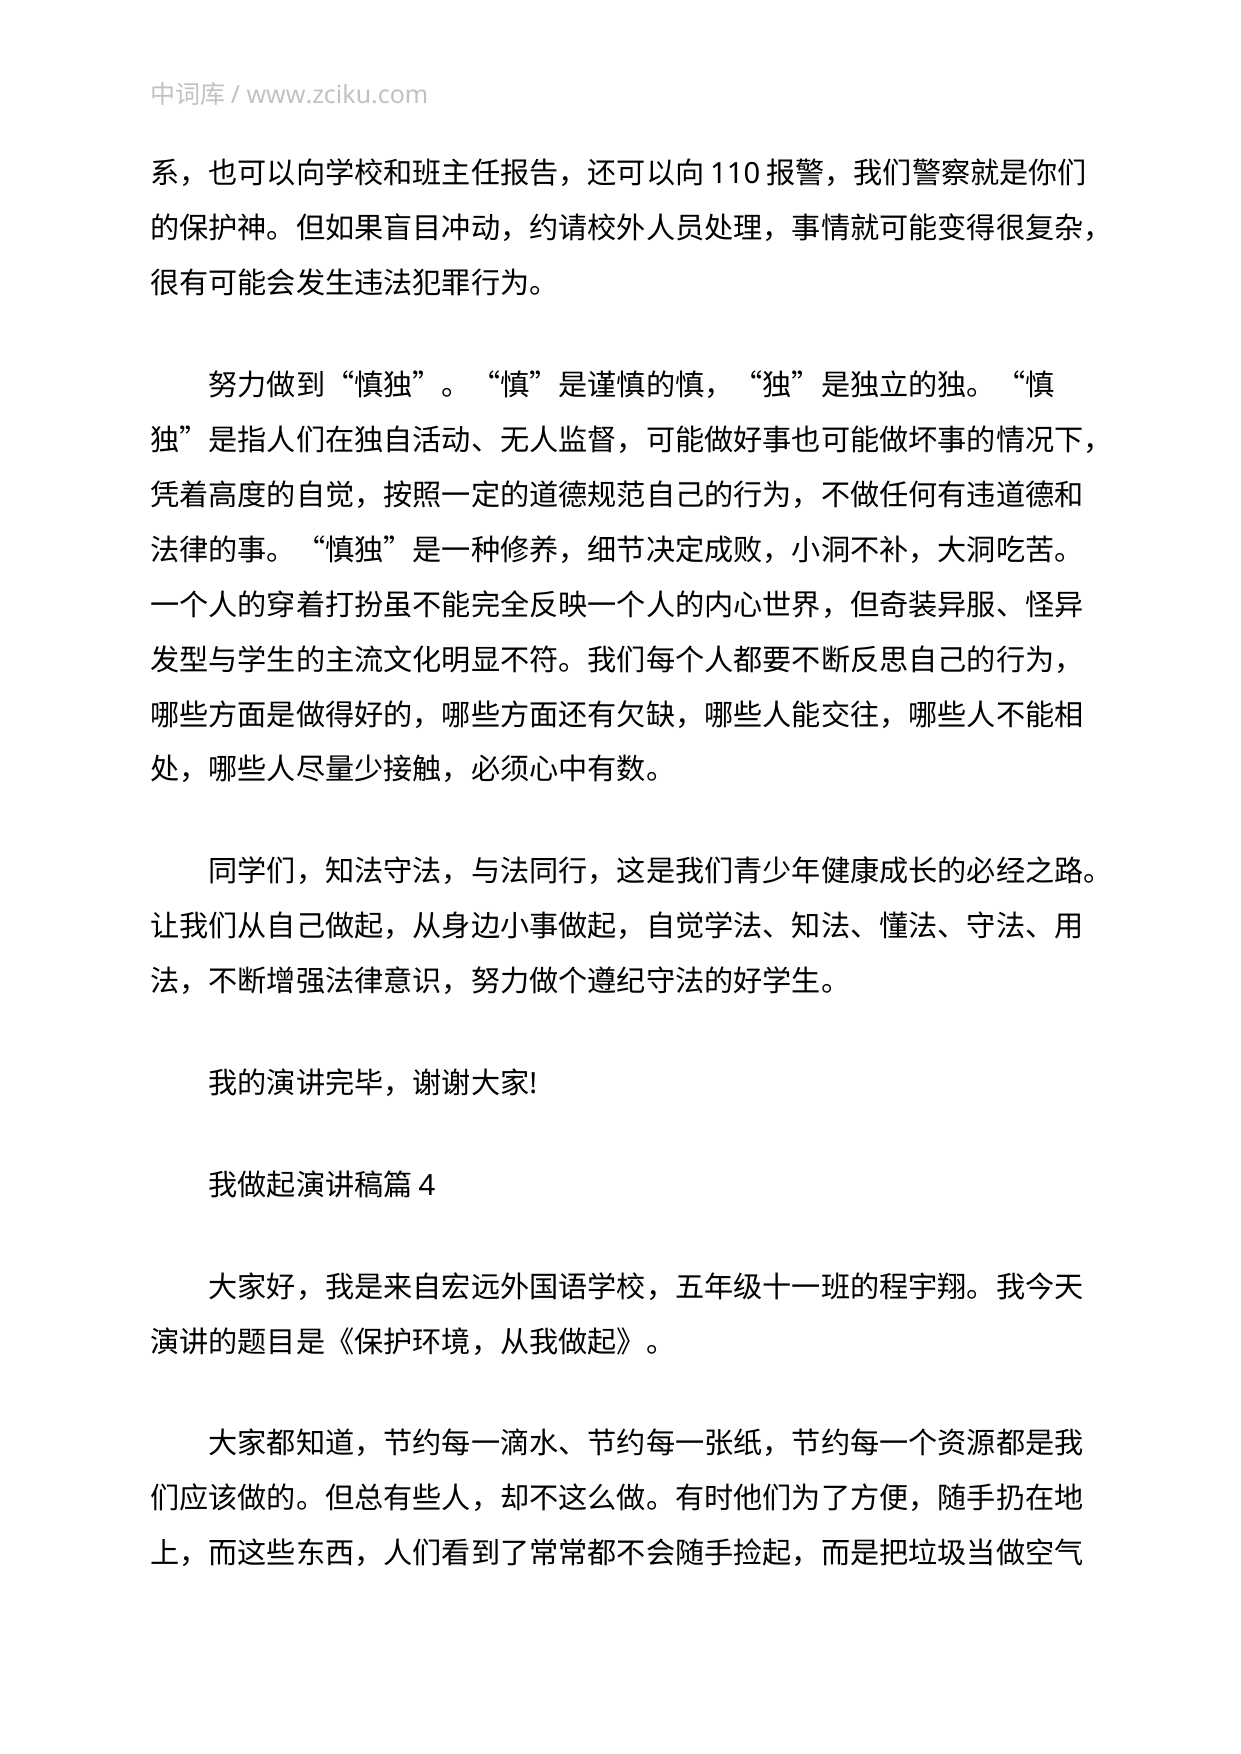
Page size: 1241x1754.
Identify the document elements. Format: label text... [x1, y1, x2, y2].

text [150, 1420, 1090, 1572]
text 我的演讲完毕，谢谢大家! [150, 1059, 1090, 1102]
text 大家好，我是来自宏远外国语学校，五年级十一班的程宇翔。我今天演讲的题目是《保护环境，从我做起》。 [150, 1263, 1090, 1360]
text 同学们，知法守法，与法同行，这是我们青少年健康成长的必经之路。让我们从自己做起，从身边小事做起，自觉学法、知法、懂法、守法、用法，不断增强法律意识，努力做个遵纪守法的好学生。 [150, 848, 1090, 1000]
text 我做起演讲稿篇4 [150, 1161, 1090, 1204]
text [150, 150, 1090, 302]
text 努力做到“慎独”。“慎”是谨慎的慎，“独”是独立的独。“慎独”是指人们在独自活动、无人监督，可能做好事也可能做坏事的情况下，凭着高度的自觉，按照一定的道德规范自己的行为，不做任何有违道德和法律的事。“慎独”是一种修养，细节决定成败，小洞不补，大洞吃苦。一个人的穿着打扮虽不能完全反映一个人的内心世界，但奇装异服、怪异发型与学生的主流文化明显不符。我们每个人都要不断反思自己的行为，哪些方面是做得好的，哪些方面还有欠缺，哪些人能交往，哪些人不能相处，哪些人尽量少接触，必须心中有数。 [150, 362, 1090, 788]
